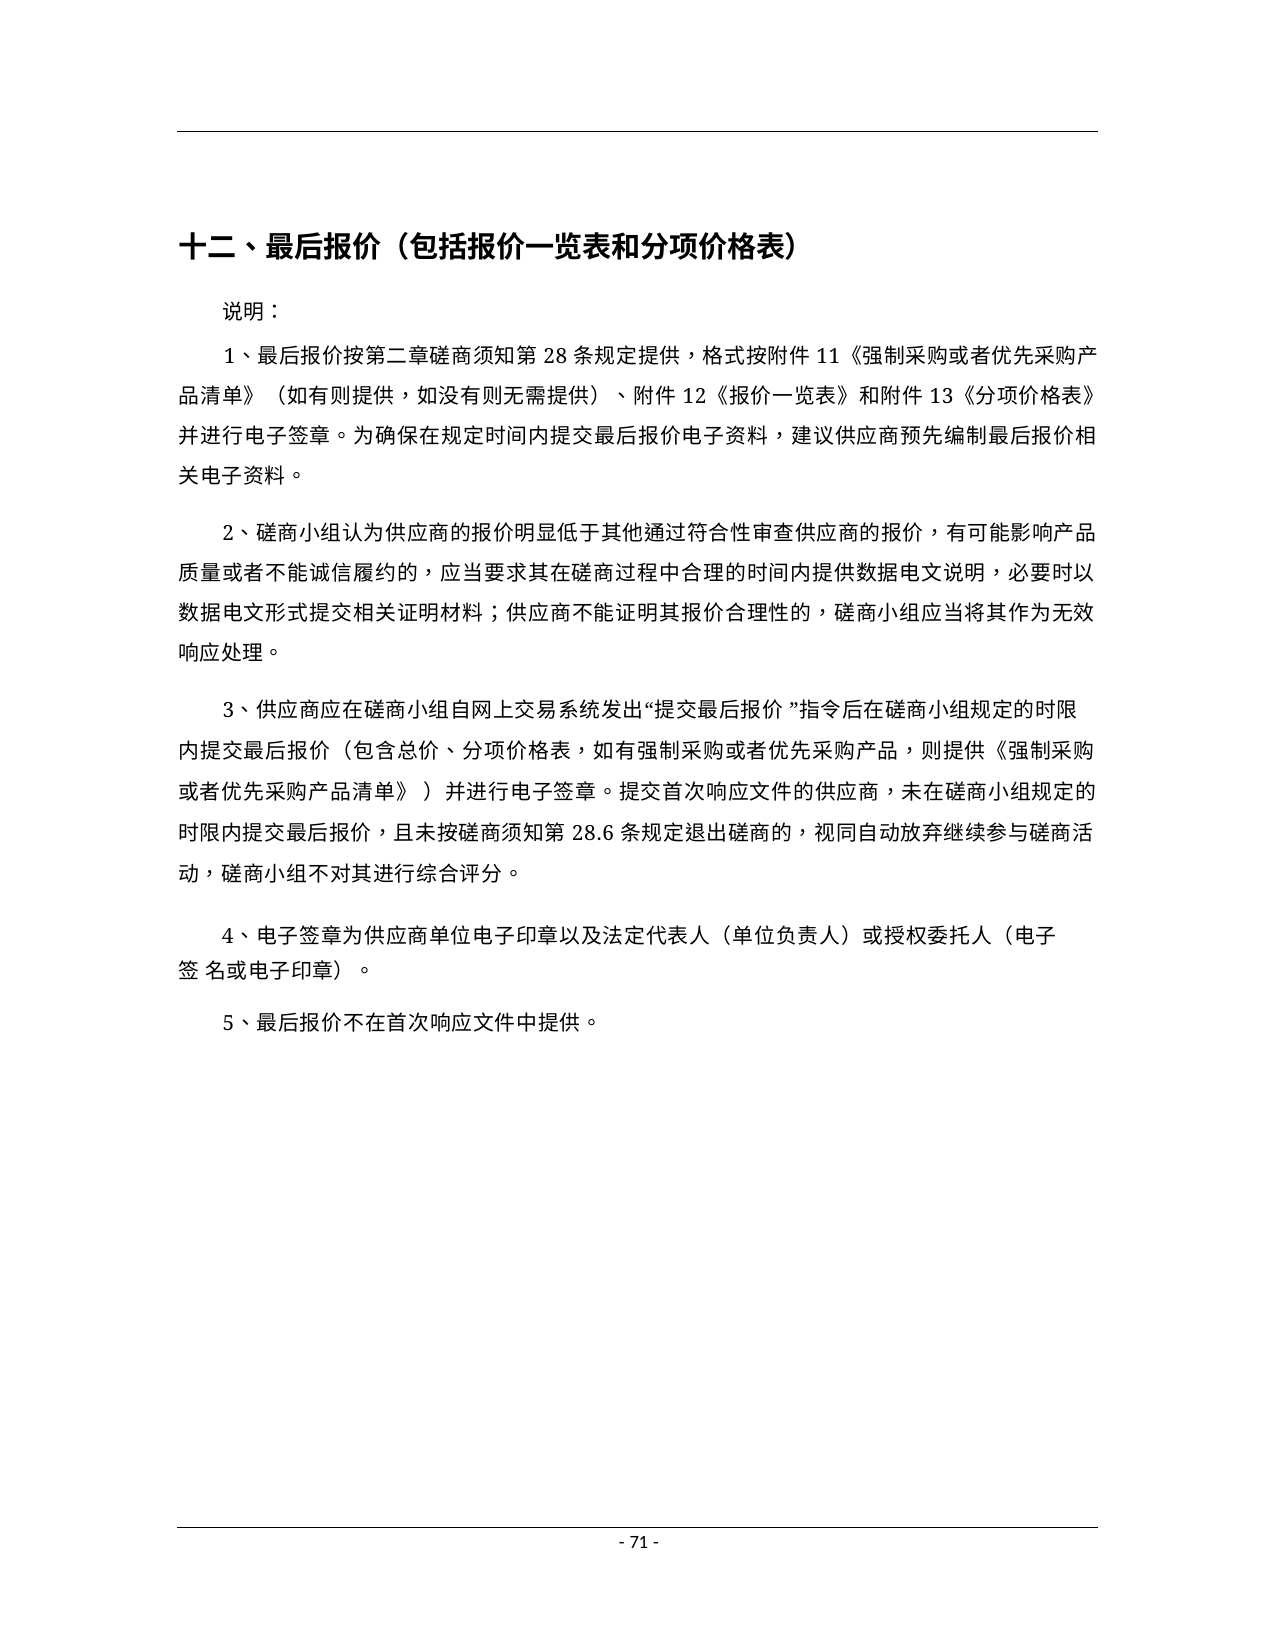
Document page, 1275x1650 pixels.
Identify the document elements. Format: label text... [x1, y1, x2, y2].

text 十二、最后报价（包括报价一览表和分项价格表） [179, 228, 1106, 264]
text 2、磋商小组认为供应商的报价明显低于其他通过符合性审查供应商的报价，有可能影响产品 质量或者不能诚信履约的，应当要求其在磋商过程中合理的时间内提供数据电文说明，必要时以 数据电文形式提交相关证明材料；供应商不能证明其报价合理性的，磋商小组应当将其作为无效 响应处理。 [178, 518, 1098, 667]
text 3、供应商应在磋商小组自网上交易系统发出“提交最后报价 ”指令后在磋商小组规定的时限 内提交最后报价（包含总价、分项价格表，如有强制采购或者优先采购产品，则提供《强制采购 或者优先采购产品清单》 ）并进行电子签章。提交首次响应文件的供应商，未在磋商小组规定的 时限内提交最后报价，且未按磋商须知第 28.6 条规定退出磋商的，视同自动放弃继续参与磋商活 动，磋商小组不对其进行综合评分。 [178, 695, 1098, 887]
text 说明： [222, 297, 1106, 324]
text 1、最后报价按第二章磋商须知第 28 条规定提供，格式按附件 11《强制采购或者优先采购产 品清单》（如有则提供，如没有则无需提供）、附件 12《报价一览表》和附件 13《分项价格表》 并进行电子签章。为确保在规定时间内提交最后报价电子资料，建议供应商预先编制最后报价相 关电子资料。 [178, 341, 1106, 490]
text 5、最后报价不在首次响应文件中提供。 [222, 1009, 1106, 1035]
text 4、电子签章为供应商单位电子印章以及法定代表人（单位负责人）或授权委托人（电子签 名或电子印章）。 [178, 921, 1078, 985]
